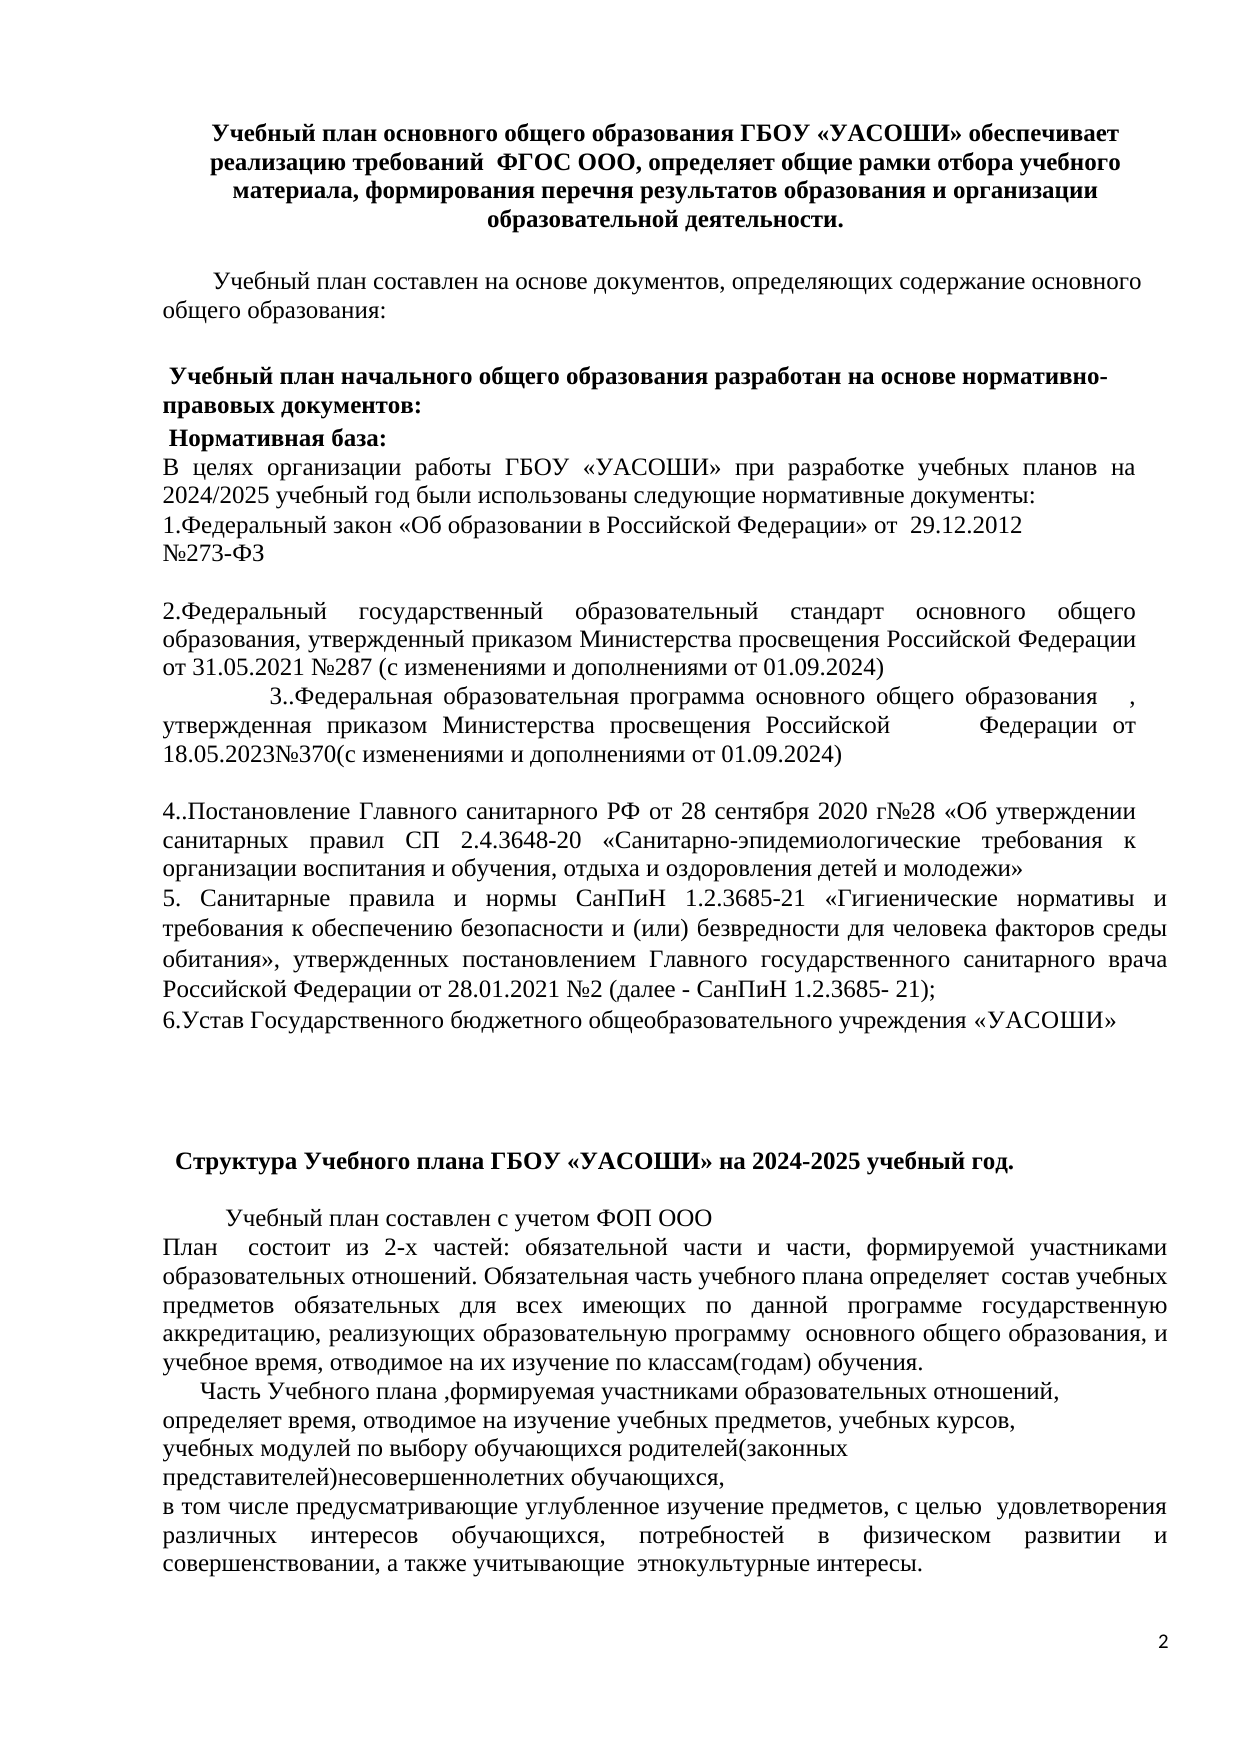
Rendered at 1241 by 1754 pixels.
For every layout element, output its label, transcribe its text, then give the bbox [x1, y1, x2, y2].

text №273-ФЗ [162, 539, 1168, 567]
text Структура Учебного плана ГБОУ «УАСОШИ» на 2024-2025 учебный год. [162, 1146, 1168, 1175]
text Учебный план составлен с учетом ФОП ООО [162, 1203, 1168, 1232]
text В целях организации работы ГБОУ «УАСОШИ» при разработке учебных планов на 2024/2025 учебный год были использованы следующие нормативные документы: [162, 452, 1136, 509]
text 6.Устав Государственного бюджетного общеобразовательного учреждения «УАСОШИ» [162, 1004, 1168, 1034]
text План состоит из 2-х частей: обязательной части и части, формируемой участниками образовательных отношений. Обязательная часть учебного плана определяет состав учебных предметов обязательных для всех имеющих по данной программе государственную аккредитацию, реализующих образовательную программу основного общего образования, и учебное время, отводимое на их изучение по классам(годам) обучения. [162, 1232, 1168, 1376]
subtitle Учебный план составлен на основе документов, определяющих содержание основного общего образования: [162, 266, 1168, 324]
text в том числе предусматривающие углубленное изучение предметов, с целью удовлетворения различных интересов обучающихся, потребностей в физическом развитии и совершенствовании, а также учитывающие этнокультурные интересы. [162, 1491, 1168, 1577]
text 5. Санитарные правила и нормы СанПиН 1.2.3685-21 «Гигиенические нормативы и требования к обеспечению безопасности и (или) безвредности для человека факторов среды обитания», утвержденных постановлением Главного государственного санитарного врача Российской Федерации от 28.01.2021 №2 (далее - СанПиН 1.2.3685- 21); [162, 882, 1168, 1004]
subtitle Учебный план начального общего образования разработан на основе нормативно-правовых документов: [162, 361, 1168, 419]
text 2.Федеральный государственный образовательный стандарт основного общего образования, утвержденный приказом Министерства просвещения Российской Федерации от 31.05.2021 №287 (с изменениями и дополнениями от 01.09.2024) [162, 597, 1137, 681]
text 1.Федеральный закон «Об образовании в Российской Федерации» от 29.12.2012 [162, 510, 1168, 539]
text 4..Постановление Главного санитарного РФ от 28 сентября 2020 г№28 «Об утверждении санитарных правил СП 2.4.3648-20 «Санитарно-эпидемиологические требования к организации воспитания и обучения, отдыха и оздоровления детей и молодежи» [162, 796, 1137, 882]
text 3..Федеральная образовательная программа основного общего образования , утвержденная приказом Министерства просвещения Российской Федерации от 18.05.2023№370(с изменениями и дополнениями от 01.09.2024) [162, 681, 1136, 768]
text Часть Учебного плана ,формируемая участниками образовательных отношений, [162, 1376, 1168, 1405]
subtitle Нормативная база: [162, 423, 1168, 452]
text учебных модулей по выбору обучающихся родителей(законных представителей)несовершеннолетних обучающихся, [162, 1433, 1168, 1491]
text определяет время, отводимое на изучение учебных предметов, учебных курсов, [162, 1405, 1168, 1433]
text Учебный план основного общего образования ГБОУ «УАСОШИ» обеспечивает реализацию требований ФГОС ООО, определяет общие рамки отбора учебного материала, формирования перечня результатов образования и организации образовательной деятельности. [162, 118, 1168, 233]
